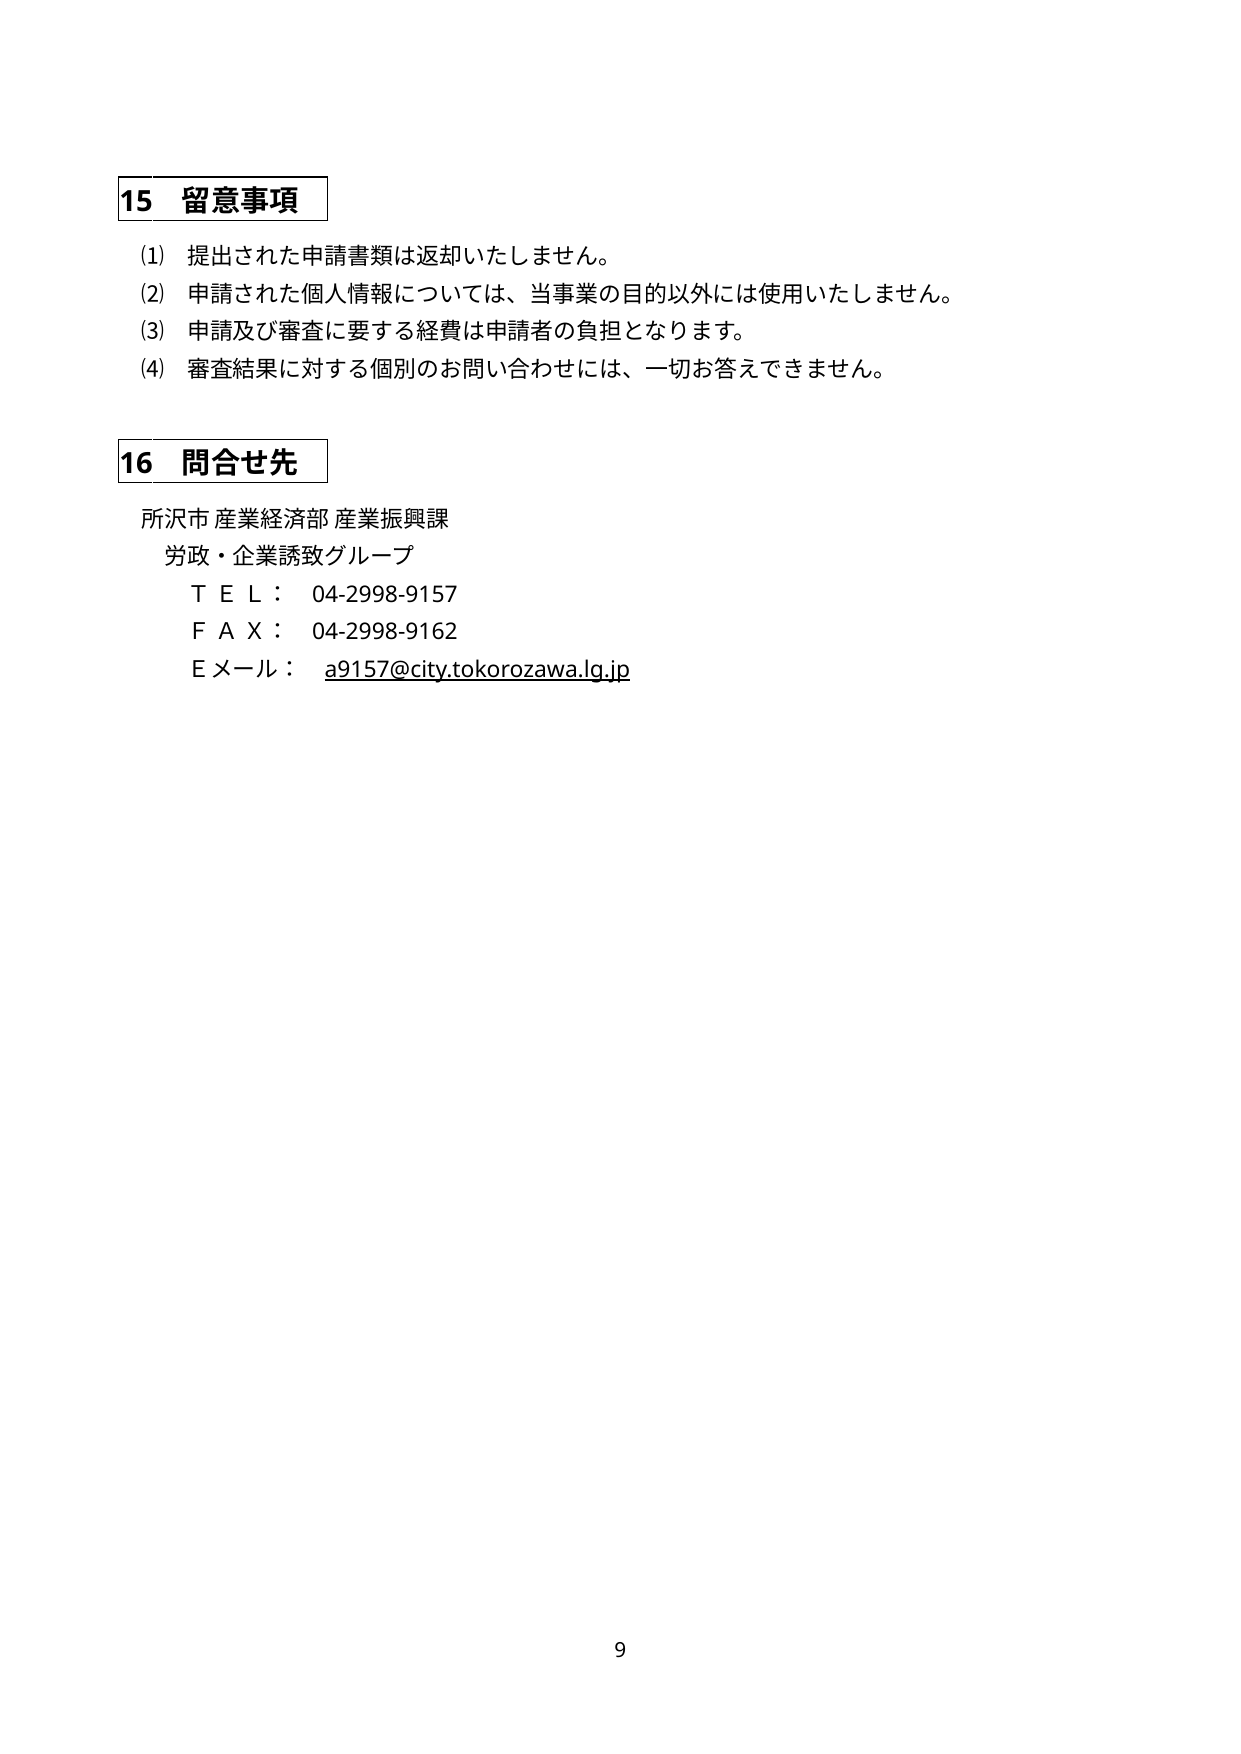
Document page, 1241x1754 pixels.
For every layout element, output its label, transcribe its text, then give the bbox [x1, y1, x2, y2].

text 16 問合せ先 [118, 423, 1122, 498]
text Ｔ Ｅ Ｌ： 04-2998-9157 [118, 573, 1122, 611]
text 15 留意事項 [118, 161, 1122, 236]
text Ｅメール： a9157@city.tokorozawa.lg.jp [118, 648, 1122, 686]
text 労政・企業誘致グループ [118, 536, 1122, 573]
text ⑵ 申請された個人情報については、当事業の目的以外には使用いたしません。 [118, 273, 1122, 311]
text Ｆ Ａ Ｘ： 04-2998-9162 [118, 611, 1122, 648]
text ⑷ 審査結果に対する個別のお問い合わせには、一切お答えできません。 [118, 348, 1122, 386]
text ⑶ 申請及び審査に要する経費は申請者の負担となります。 [118, 311, 1122, 348]
text 所沢市 産業経済部 産業振興課 [118, 498, 1122, 536]
text ⑴ 提出された申請書類は返却いたしません。 [118, 236, 1122, 273]
